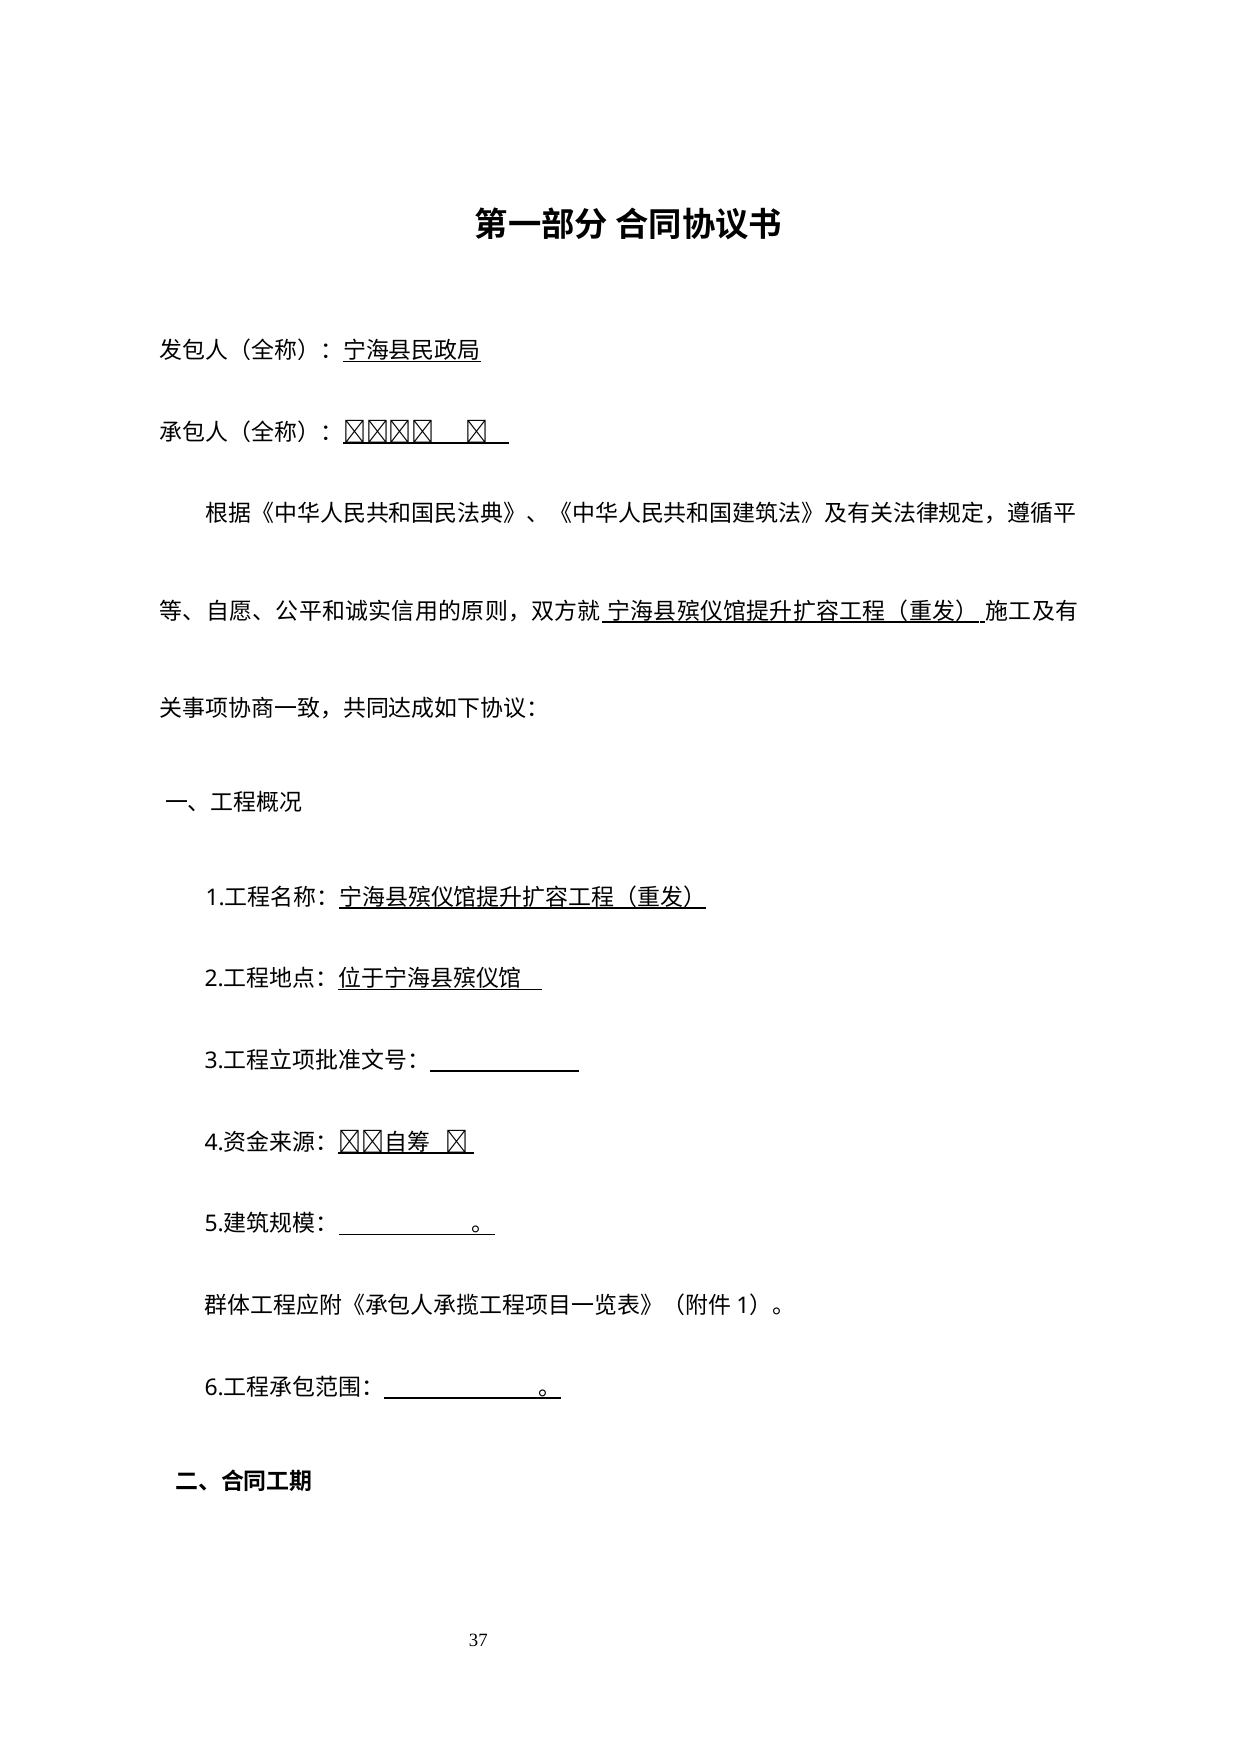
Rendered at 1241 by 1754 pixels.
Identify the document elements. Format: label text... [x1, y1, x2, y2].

text 3.工程立项批准文号： [159, 1026, 1078, 1091]
text 2.工程地点：位于宁海县殡仪馆 [159, 944, 1078, 1009]
text 发包人（全称）：宁海县民政局 [159, 316, 1078, 381]
subtitle 二、合同工期 [159, 1447, 1078, 1512]
subtitle 一、工程概况 [159, 768, 1078, 833]
subtitle 第一部分 合同协议书 [178, 189, 1078, 254]
text 承包人（全称）：  [159, 398, 1078, 463]
text 根据《中华人民共和国民法典》、《中华人民共和国建筑法》及有关法律规定，遵循平等、自愿、公平和诚实信用的原则，双方就 宁海县殡仪馆提升扩容工程（重发） 施工及有关事项协商一致，共同达成如下协议： [159, 479, 1078, 739]
text 4.资金来源：自筹  [159, 1107, 1078, 1172]
text 6.工程承包范围： 。 [159, 1352, 1078, 1417]
text 1.工程名称：宁海县殡仪馆提升扩容工程（重发） [159, 862, 1078, 927]
text 5.建筑规模： 。 [159, 1189, 1078, 1254]
text 群体工程应附《承包人承揽工程项目一览表》（附件1）。 [159, 1271, 1078, 1336]
